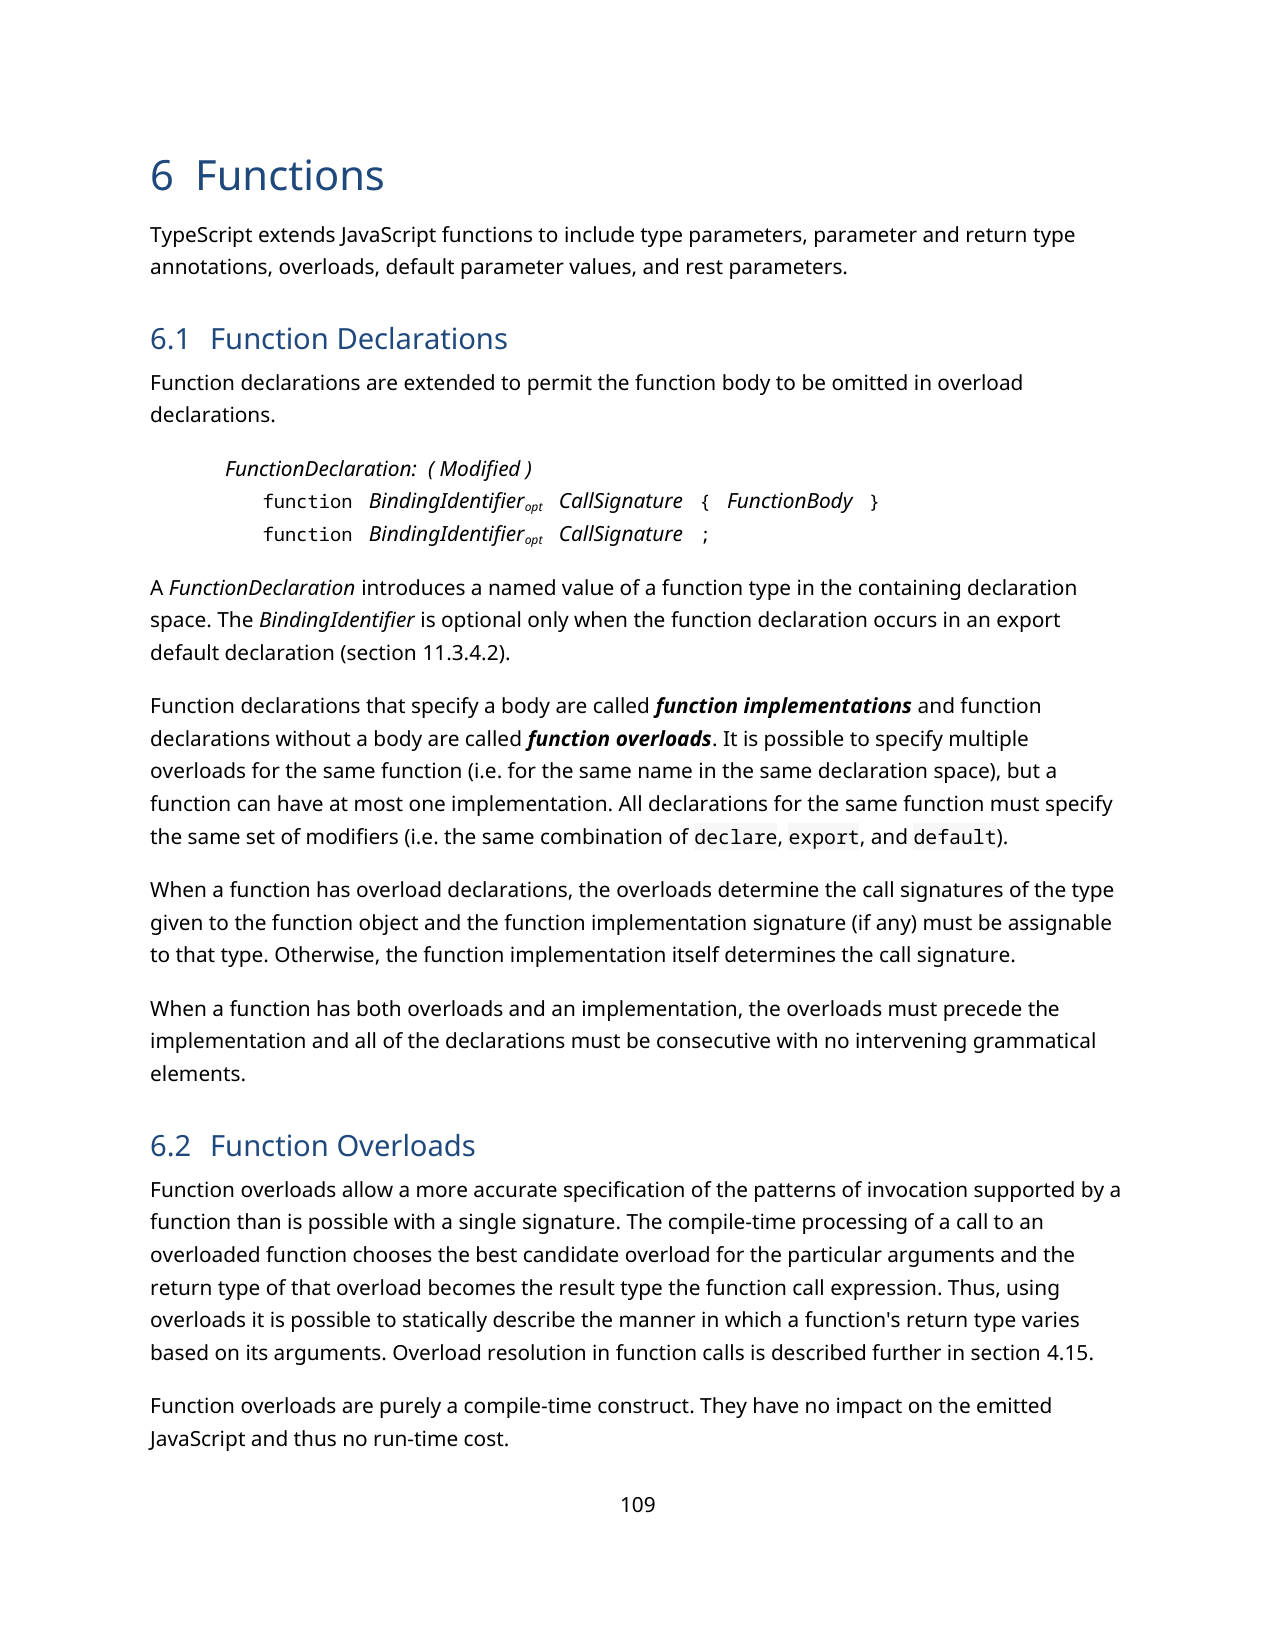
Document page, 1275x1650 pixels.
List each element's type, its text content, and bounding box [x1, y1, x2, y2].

text When a function has both overloads and an implementation, the overloads must precede the implementation and all of the declarations must be consecutive with no intervening grammatical elements. [150, 994, 1125, 1087]
subtitle Functions [150, 146, 1125, 203]
text Function declarations are extended to permit the function body to be omitted in overload declarations. [150, 368, 1125, 429]
text Function overloads allow a more accurate specification of the patterns of invocation supported by a function than is possible with a single signature. The compile-time processing of a call to an overloaded function chooses the best candidate overload for the particular arguments and the return type of that overload becomes the result type the function call expression. Thus, using overloads it is possible to statically describe the manner in which a function's return type varies based on its arguments. Overload resolution in function calls is described further in section 4.15. [150, 1175, 1125, 1366]
subtitle Function Declarations [150, 318, 1125, 358]
subtitle Function Overloads [150, 1125, 1125, 1165]
text Function declarations that specify a body are called function implementations and function declarations without a body are called function overloads. It is possible to specify multiple overloads for the same function (i.e. for the same name in the same declaration space), but a function can have at most one implementation. All declarations for the same function must specify the same set of modifiers (i.e. the same combination of declare, export, and default). [150, 691, 1125, 850]
text FunctionDeclaration: ( Modified ) function BindingIdentifieropt CallSignature { FunctionBody } function BindingIdentifieropt CallSignature ; [225, 454, 1125, 548]
text Function overloads are purely a compile-time construct. They have no impact on the emitted JavaScript and thus no run-time cost. [150, 1391, 1125, 1452]
text TypeScript extends JavaScript functions to include type parameters, parameter and return type annotations, overloads, default parameter values, and rest parameters. [150, 220, 1125, 281]
text When a function has overload declarations, the overloads determine the call signatures of the type given to the function object and the function implementation signature (if any) must be assignable to that type. Otherwise, the function implementation itself determines the call signature. [150, 875, 1125, 969]
text A FunctionDeclaration introduces a named value of a function type in the containing declaration space. The BindingIdentifier is optional only when the function declaration occurs in an export default declaration (section 11.3.4.2). [150, 573, 1125, 666]
